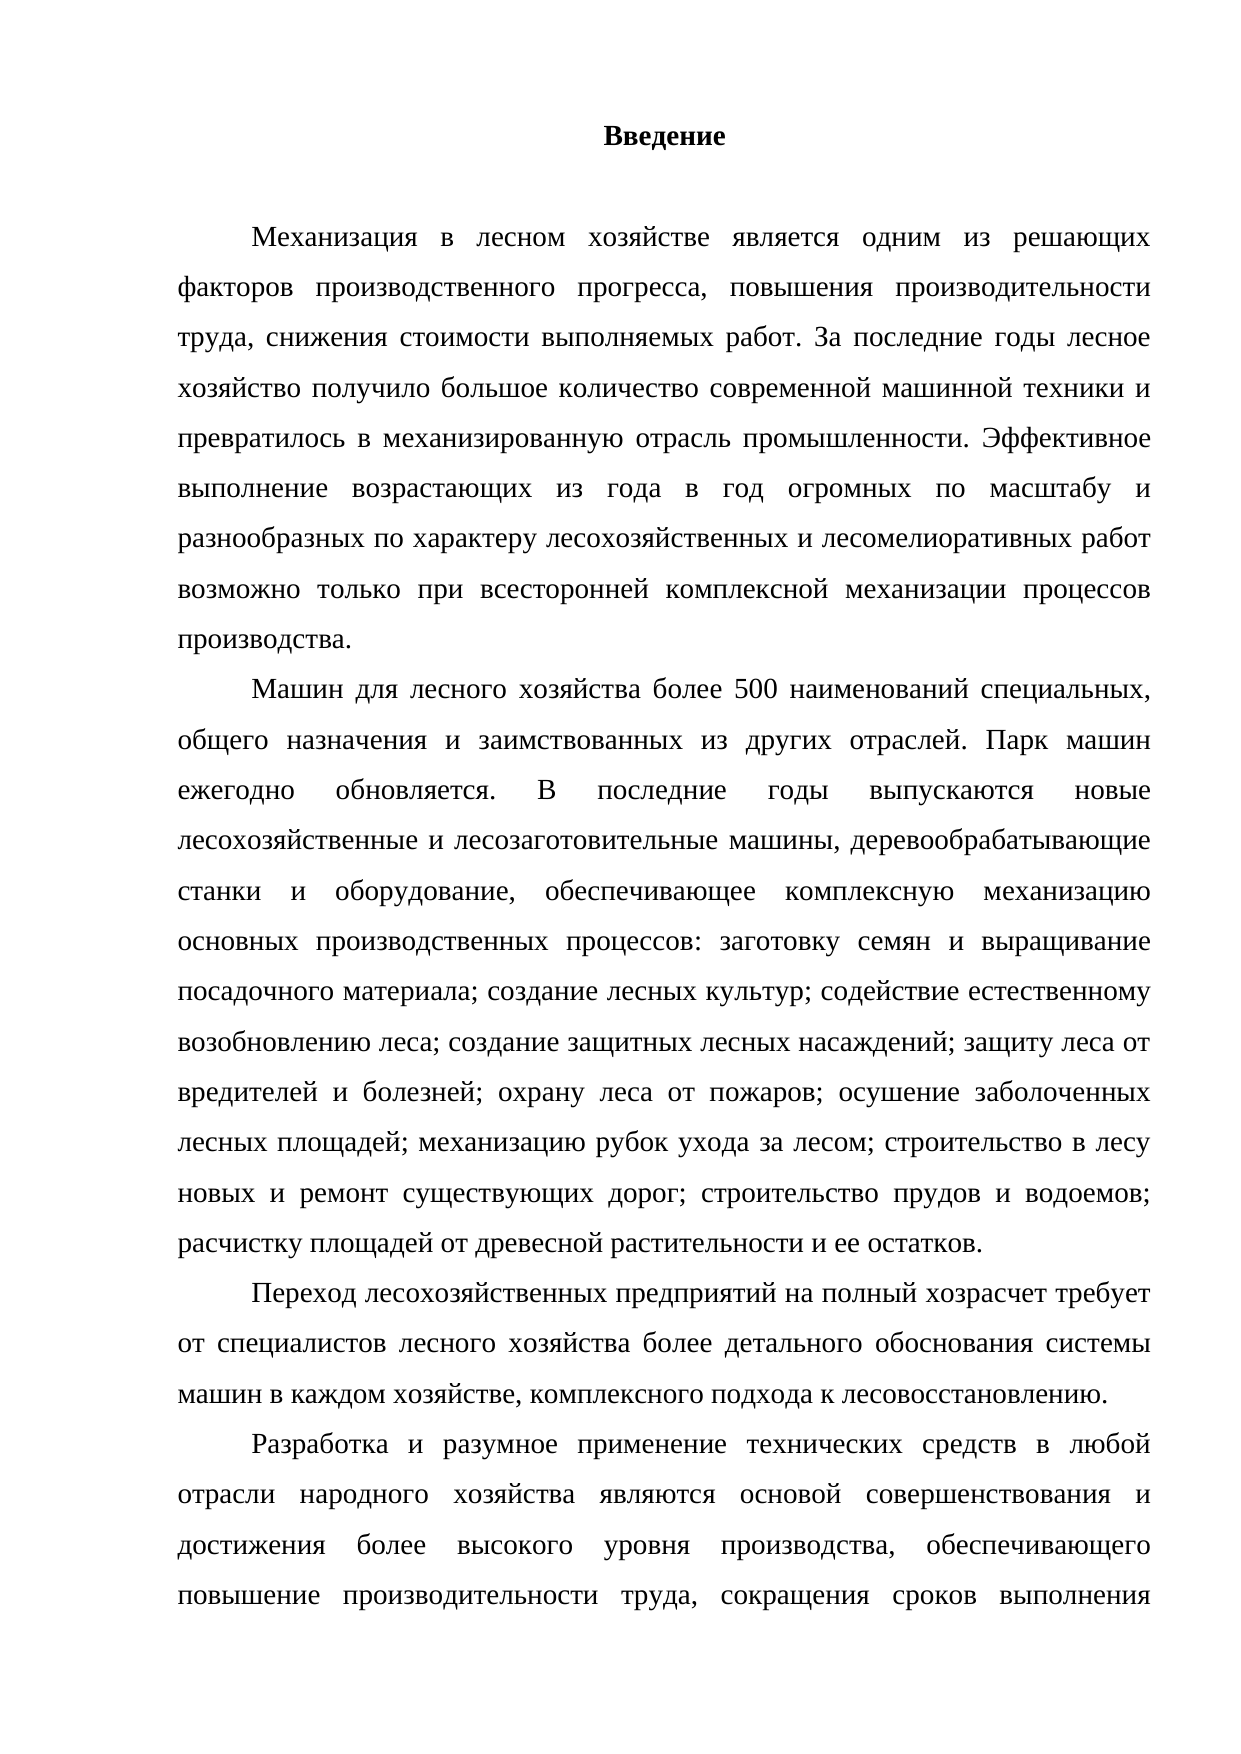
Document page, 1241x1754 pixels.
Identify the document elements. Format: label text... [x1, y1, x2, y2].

text Введение [177, 118, 1152, 152]
text Механизация в лесном хозяйстве является одним из решающих факторов производственного прогресса, повышения производительности труда, снижения стоимости выполняемых работ. За последние годы лесное хозяйство получило большое количество современной машинной техники и превратилось в механизированную отрасль промышленности. Эффективное выполнение возрастающих из года в год огромных по масштабу и разнообразных по характеру лесохозяйственных и лесомелиоративных работ возможно только при всесторонней комплексной механизации процессов производства. [177, 219, 1152, 655]
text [177, 1426, 1152, 1611]
text Переход лесохозяйственных предприятий на полный хозрасчет требует от специалистов лесного хозяйства более детального обоснования системы машин в каждом хозяйстве, комплексного подхода к лесовосстановлению. [177, 1275, 1152, 1409]
text Машин для лесного хозяйства более 500 наименований специальных, общего назначения и заимствованных из других отраслей. Парк машин ежегодно обновляется. В последние годы выпускаются новые лесохозяйственные и лесозаготовительные машины, деревообрабатывающие станки и оборудование, обеспечивающее комплексную механизацию основных производственных процессов: заготовку семян и выращивание посадочного материала; создание лесных культур; содействие естественному возобновлению леса; создание защитных лесных насаждений; защиту леса от вредителей и болезней; охрану леса от пожаров; осушение заболоченных лесных площадей; механизацию рубок ухода за лесом; строительство в лесу новых и ремонт существующих дорог; строительство прудов и водоемов; расчистку площадей от древесной растительности и ее остатков. [177, 672, 1152, 1258]
